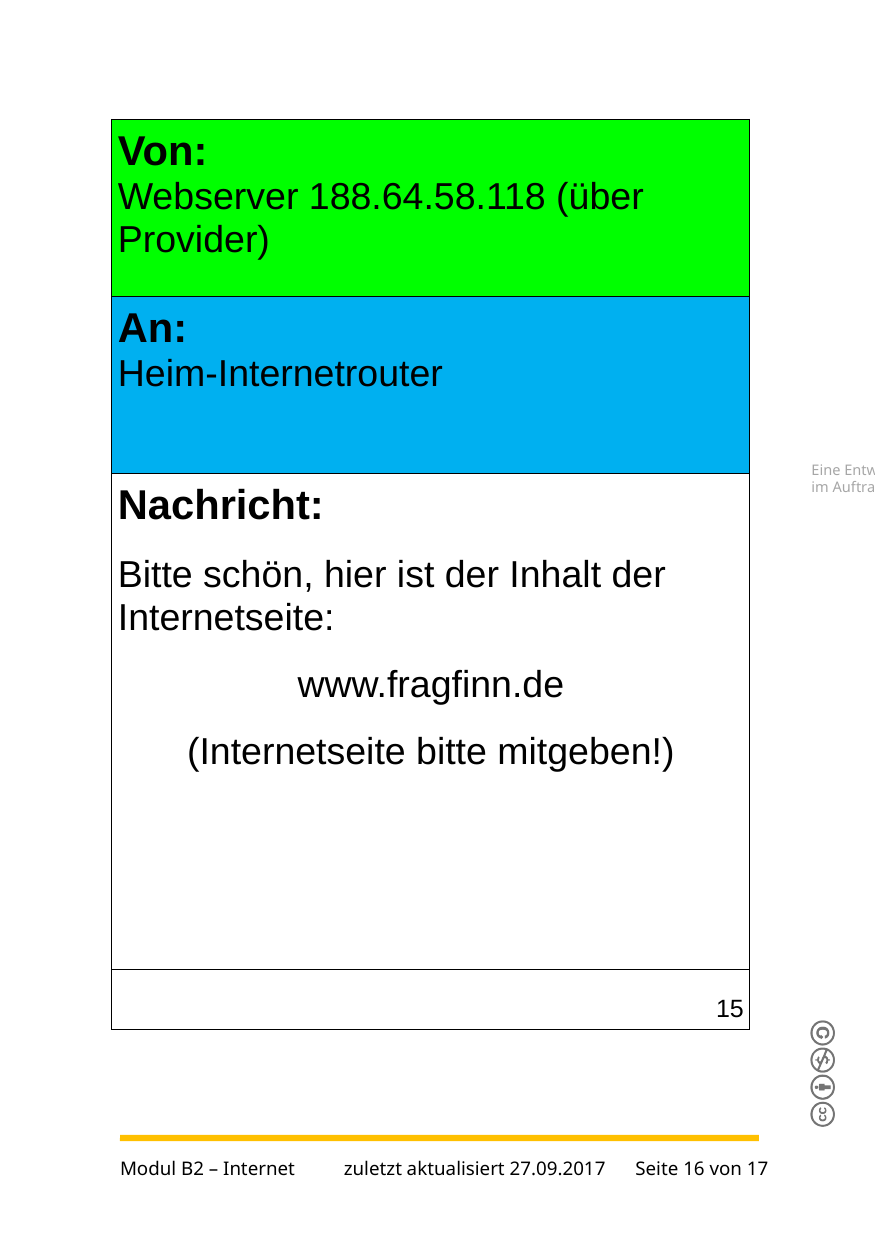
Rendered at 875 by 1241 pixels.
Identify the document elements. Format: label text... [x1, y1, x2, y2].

table_cell An: Heim-Internetrouter [112, 297, 749, 473]
table_cell Von: Webserver 188.64.58.118 (über Provider) [112, 120, 749, 296]
table_cell Nachricht: Bitte schön, hier ist der Inhalt der Internetseite: www.fragfinn.de (Internetseite bitte mitgeben!) [112, 474, 749, 969]
table_cell 15 [112, 970, 749, 1028]
